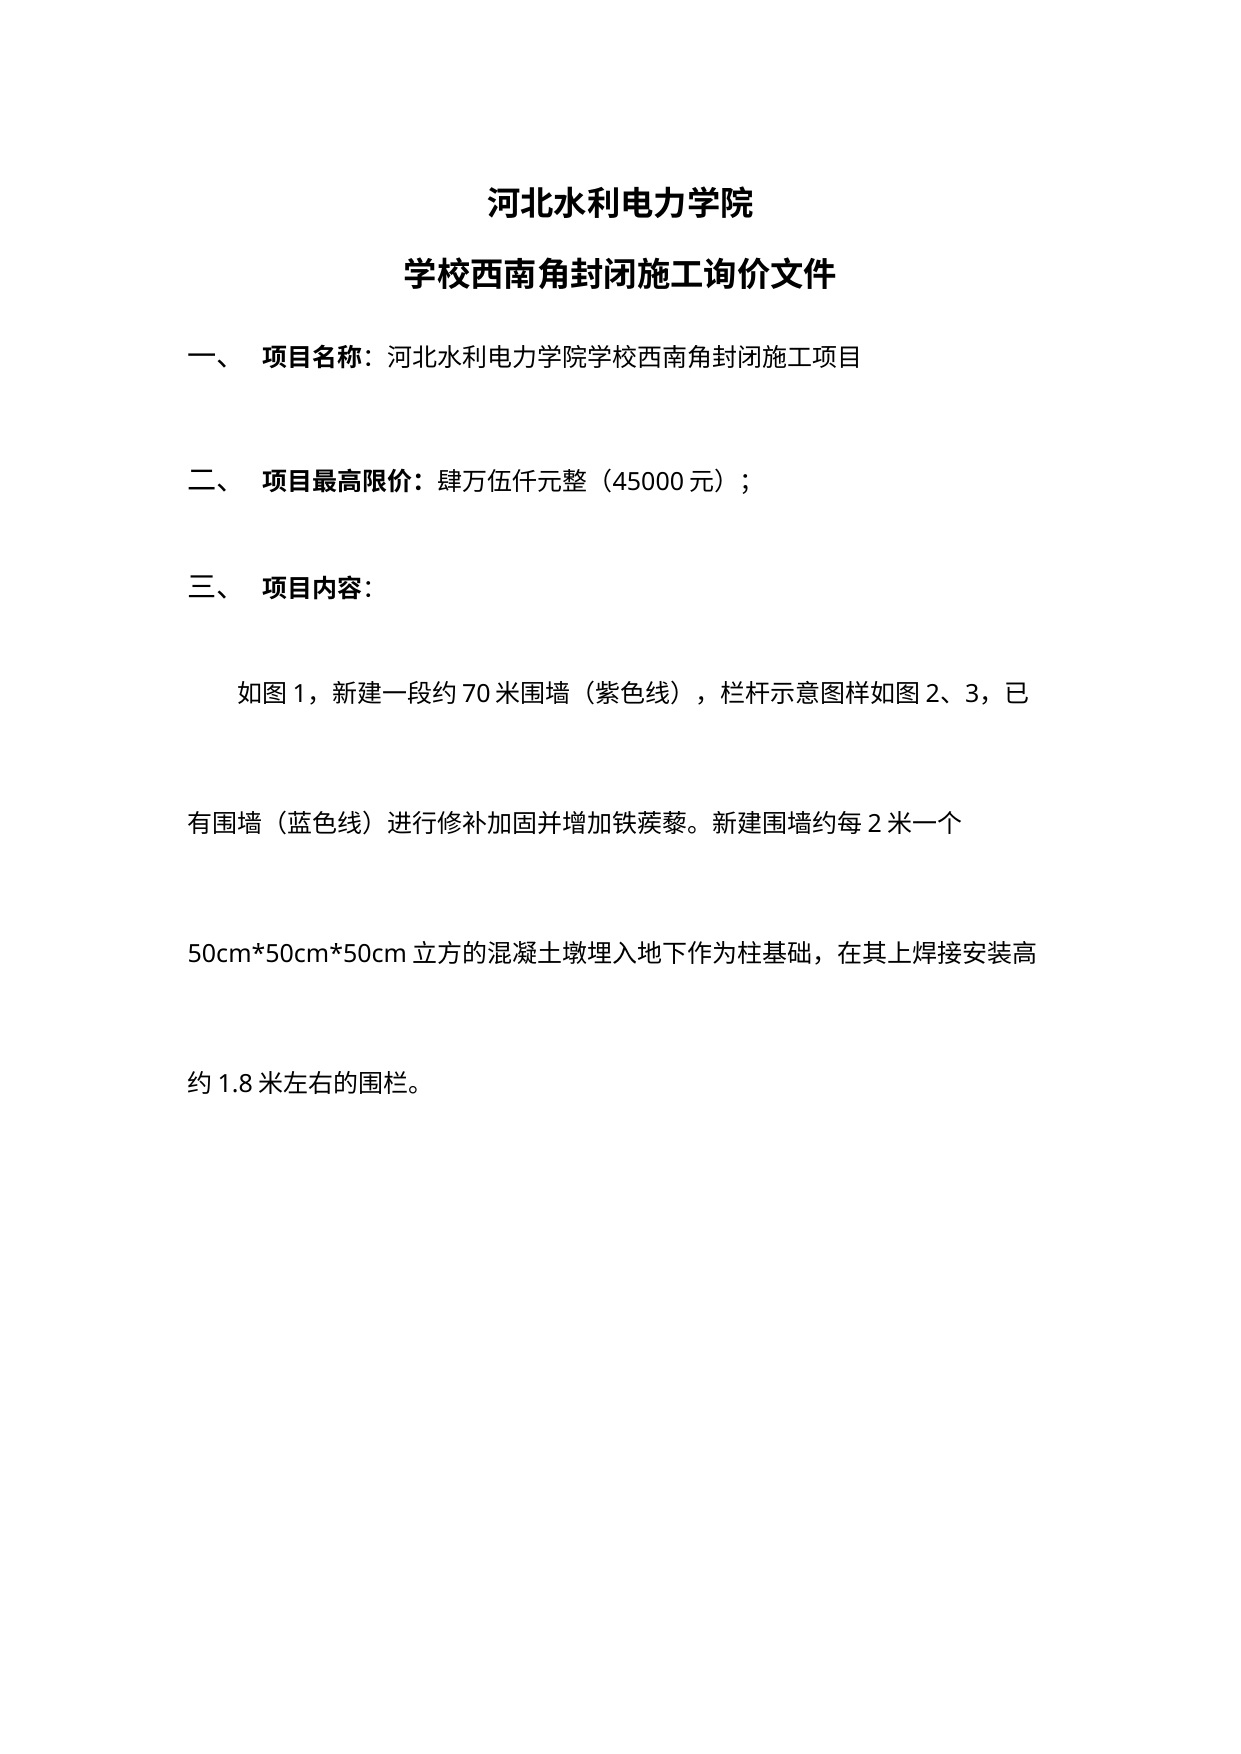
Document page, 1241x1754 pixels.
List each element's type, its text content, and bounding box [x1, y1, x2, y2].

text 河北水利电力学院 [187, 168, 1053, 233]
list 项目名称：河北水利电力学院学校西南角封闭施工项目 [187, 321, 1053, 386]
text 学校西南角封闭施工询价文件 [187, 240, 1053, 305]
list 如图1，新建一段约70米围墙（紫色线），栏杆示意图样如图2、3，已有围墙（蓝色线）进行修补加固并增加铁蒺藜。新建围墙约每2米一个50cm*50cm*50cm立方的混凝土墩埋入地下作为柱基础，在其上焊接安装高约1.8米左右的围栏。 [187, 659, 1053, 1114]
list 项目最高限价：肆万伍仟元整（45000元）； [187, 445, 1053, 510]
list 项目内容： [187, 552, 1053, 617]
